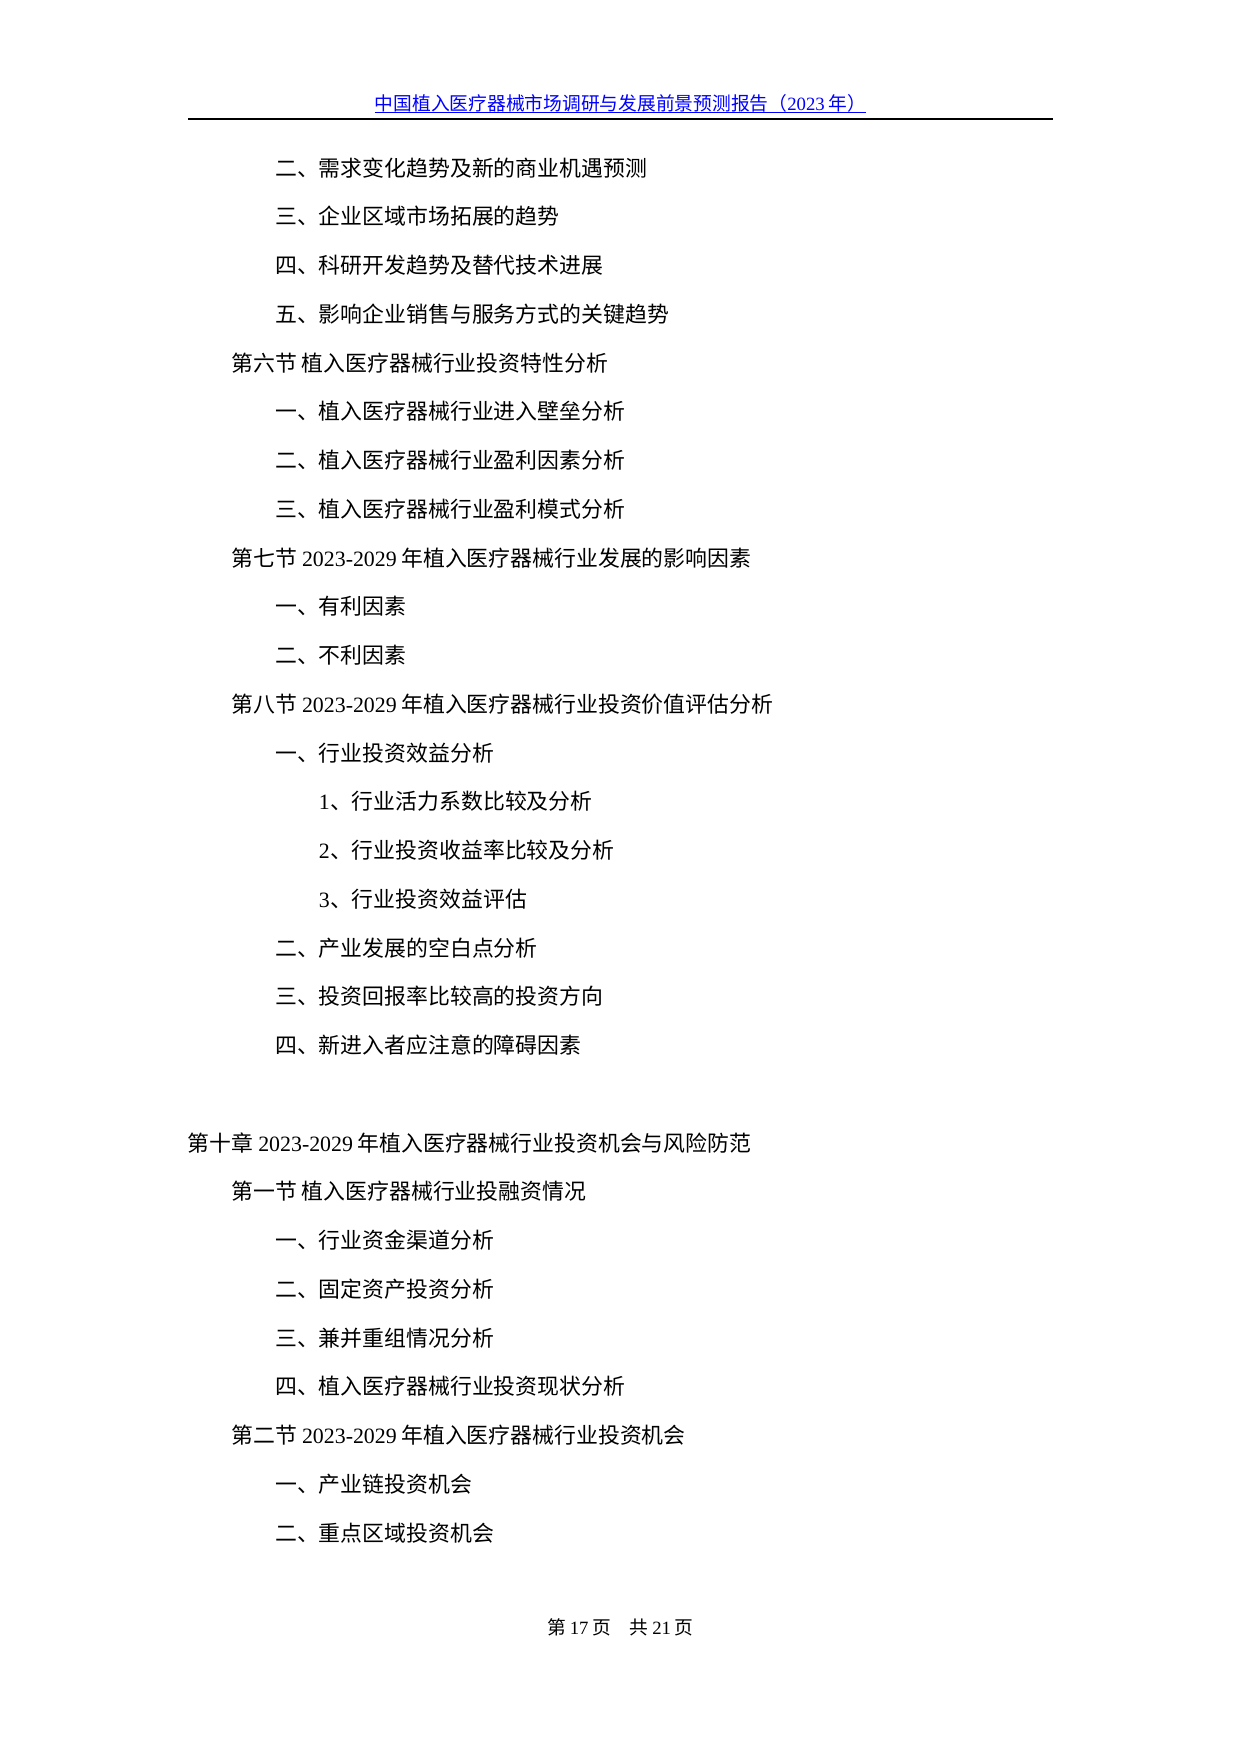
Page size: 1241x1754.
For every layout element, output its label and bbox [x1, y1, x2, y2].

text [187, 150, 1053, 1548]
